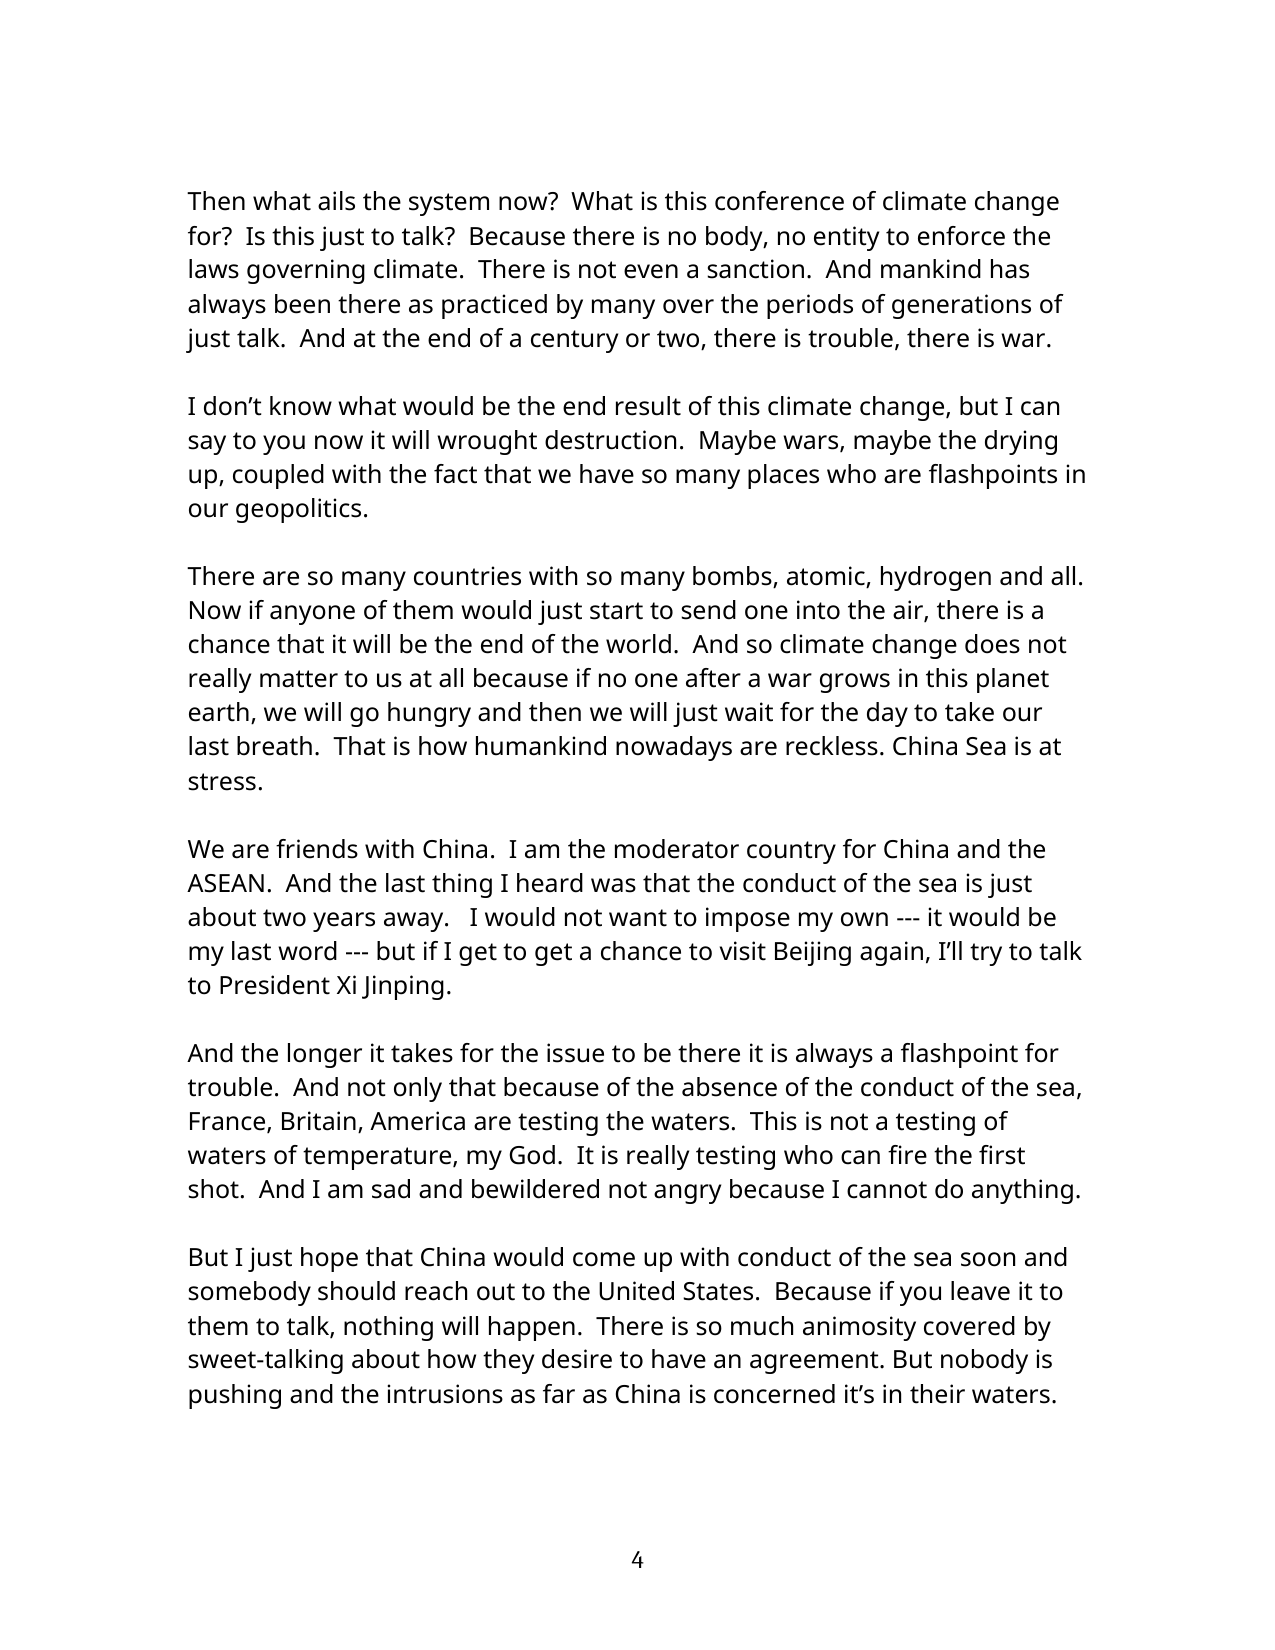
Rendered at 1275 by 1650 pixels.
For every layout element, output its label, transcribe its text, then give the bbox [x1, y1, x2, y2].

text We are friends with China. I am the moderator country for China and the ASEAN. And the last thing I heard was that the conduct of the sea is just about two years away. I would not want to impose my own --- it would be my last word --- but if I get to get a chance to visit Beijing again, I’ll try to talk to President Xi Jinping. [187, 831, 1087, 1002]
text There are so many countries with so many bombs, atomic, hydrogen and all. Now if anyone of them would just start to send one into the air, there is a chance that it will be the end of the world. And so climate change does not really matter to us at all because if no one after a war grows in this planet earth, we will go hungry and then we will just wait for the day to take our last breath. That is how humankind nowadays are reckless. China Sea is at stress. [187, 559, 1087, 797]
text Then what ails the system now? What is this conference of climate change for? Is this just to talk? Because there is no body, no entity to enforce the laws governing climate. There is not even a sanction. And mankind has always been there as practiced by many over the periods of generations of just talk. And at the end of a century or two, there is trouble, there is war. [187, 184, 1087, 354]
text And the longer it takes for the issue to be there it is always a flashpoint for trouble. And not only that because of the absence of the conduct of the sea, France, Britain, America are testing the waters. This is not a testing of waters of temperature, my God. It is really testing who can fire the first shot. And I am sad and bewildered not angry because I cannot do anything. [187, 1036, 1087, 1206]
text But I just hope that China would come up with conduct of the sea soon and somebody should reach out to the United States. Because if you leave it to them to talk, nothing will happen. There is so much animosity covered by sweet-talking about how they desire to have an agreement. But nobody is pushing and the intrusions as far as China is concerned it’s in their waters. [187, 1240, 1087, 1410]
text I don’t know what would be the end result of this climate change, but I can say to you now it will wrought destruction. Maybe wars, maybe the drying up, coupled with the fact that we have so many places who are flashpoints in our geopolitics. [187, 388, 1087, 525]
